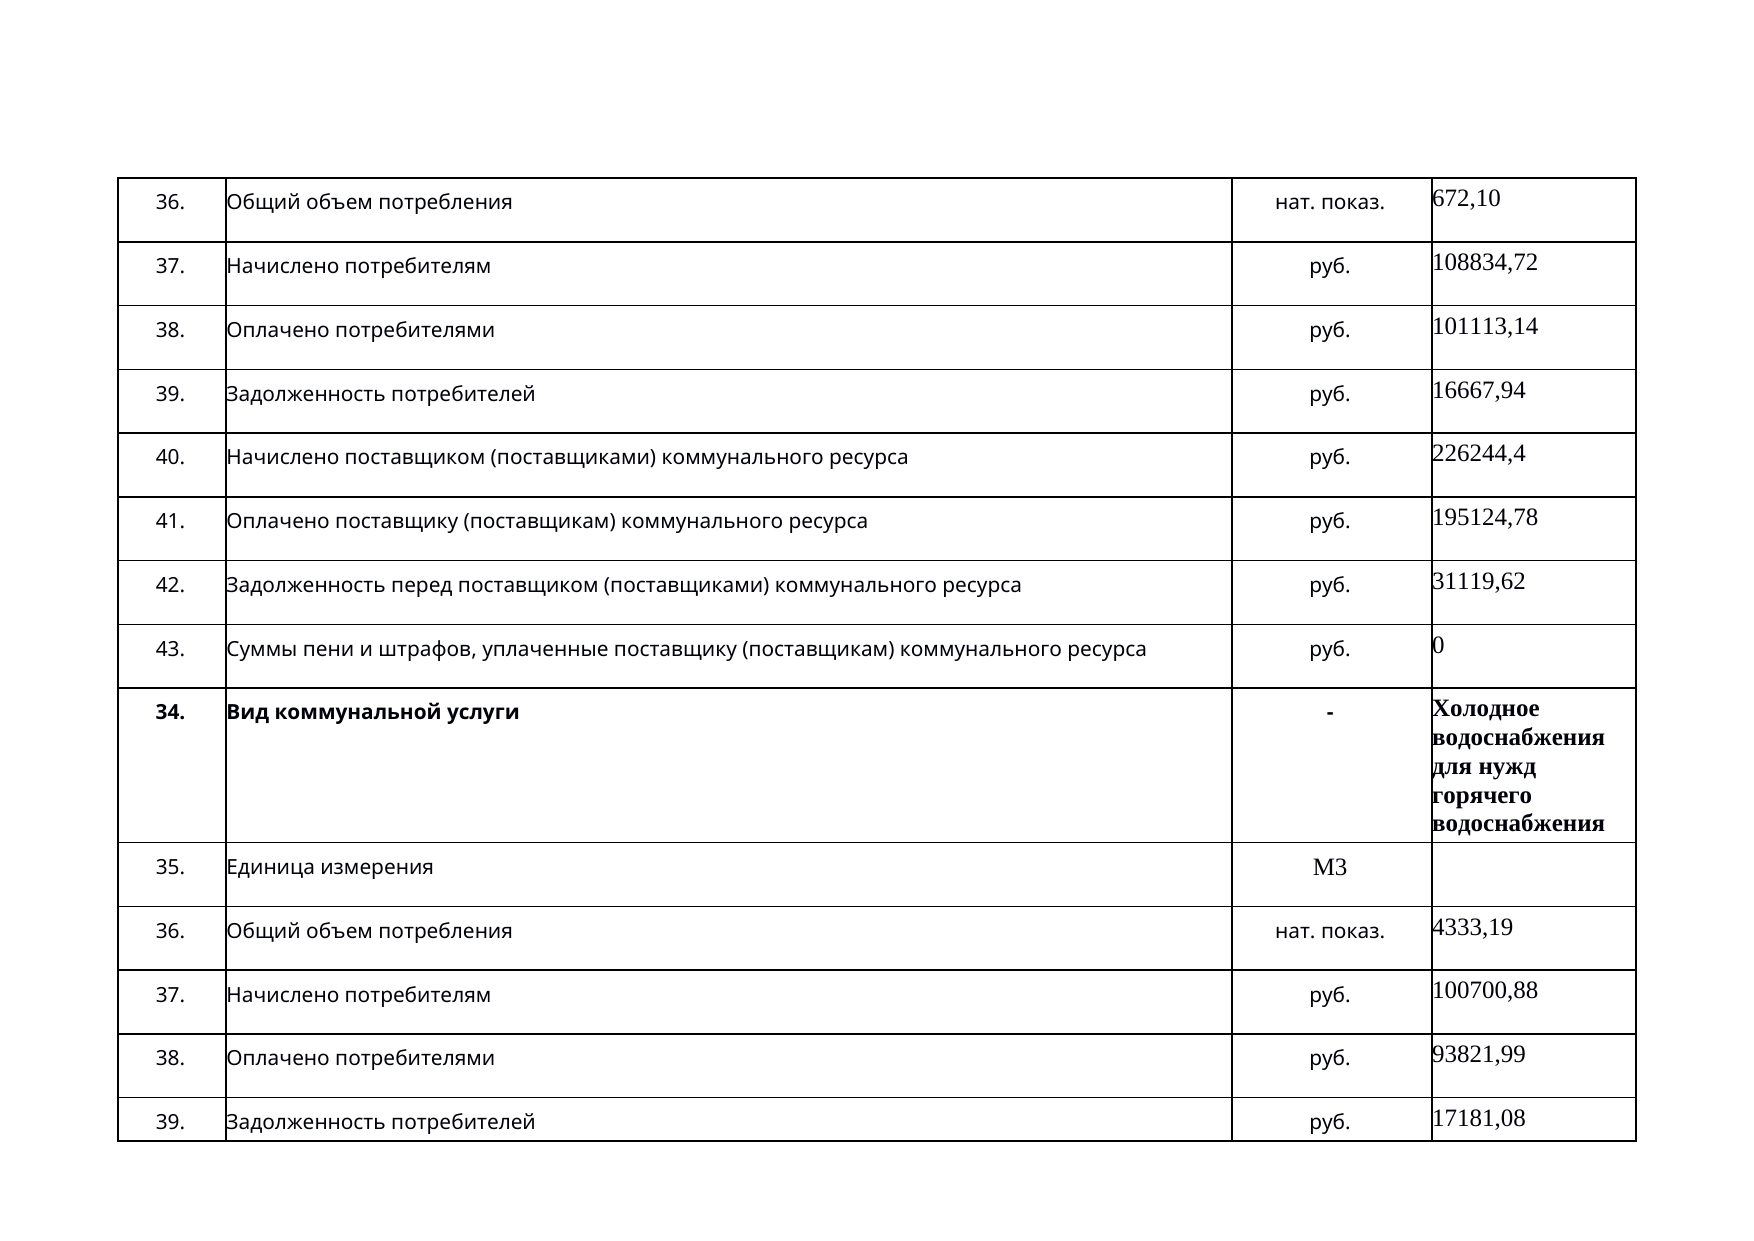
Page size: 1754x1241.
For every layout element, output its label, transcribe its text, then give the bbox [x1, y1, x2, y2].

table_cell 36. [119, 907, 225, 969]
table_cell руб. [1233, 625, 1431, 687]
table_cell Общий объем потребления [227, 907, 1231, 969]
table_cell руб. [1233, 243, 1431, 305]
table_cell 195124,78 [1433, 498, 1635, 560]
table_cell 31119,62 [1433, 561, 1635, 623]
table_cell 42. [119, 561, 225, 623]
table_cell Суммы пени и штрафов, уплаченные поставщику (поставщикам) коммунального ресурса [227, 625, 1231, 687]
table_cell 38. [119, 306, 225, 368]
table_cell руб. [1233, 370, 1431, 432]
table_cell 17181,08 [1433, 1098, 1635, 1140]
table_cell 34. [119, 689, 225, 842]
table_cell - [1233, 689, 1431, 842]
table_cell руб. [1233, 1098, 1431, 1140]
table_cell 35. [119, 843, 225, 906]
table_cell 39. [119, 1098, 225, 1140]
table_cell Холодное водоснабжения для нужд горячего водоснабжения [1433, 689, 1635, 842]
table_cell 100700,88 [1433, 971, 1635, 1033]
table_cell Начислено потребителям [227, 243, 1231, 305]
table_cell Общий объем потребления [227, 179, 1231, 241]
table_cell 40. [119, 434, 225, 496]
table_cell 37. [119, 971, 225, 1033]
table_cell 41. [119, 498, 225, 560]
table_cell 101113,14 [1433, 306, 1635, 368]
table_cell 672,10 [1433, 179, 1635, 241]
table_cell руб. [1233, 498, 1431, 560]
table_cell 43. [119, 625, 225, 687]
table_cell 36. [119, 179, 225, 241]
table_cell Оплачено потребителями [227, 306, 1231, 368]
table_cell Начислено поставщиком (поставщиками) коммунального ресурса [227, 434, 1231, 496]
table_cell руб. [1233, 434, 1431, 496]
table_cell руб. [1233, 561, 1431, 623]
table_cell 38. [119, 1035, 225, 1097]
table_cell 39. [119, 370, 225, 432]
table_cell М3 [1233, 843, 1431, 906]
table_cell 108834,72 [1433, 243, 1635, 305]
table_cell Задолженность перед поставщиком (поставщиками) коммунального ресурса [227, 561, 1231, 623]
table_cell Единица измерения [227, 843, 1231, 906]
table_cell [227, 1098, 1231, 1140]
table_cell руб. [1233, 1035, 1431, 1097]
table_cell 37. [119, 243, 225, 305]
table_cell нат. показ. [1233, 179, 1431, 241]
table_cell Начислено потребителям [227, 971, 1231, 1033]
table_cell 226244,4 [1433, 434, 1635, 496]
table_cell 93821,99 [1433, 1035, 1635, 1097]
table_cell Оплачено потребителями [227, 1035, 1231, 1097]
table_cell Вид коммунальной услуги [227, 689, 1231, 842]
table_cell Задолженность потребителей [227, 370, 1231, 432]
table_cell 16667,94 [1433, 370, 1635, 432]
table_cell 0 [1433, 625, 1635, 687]
table_cell Оплачено поставщику (поставщикам) коммунального ресурса [227, 498, 1231, 560]
table_cell 4333,19 [1433, 907, 1635, 969]
table_cell нат. показ. [1233, 907, 1431, 969]
table_cell руб. [1233, 971, 1431, 1033]
table_cell [1433, 843, 1635, 906]
table_cell руб. [1233, 306, 1431, 368]
